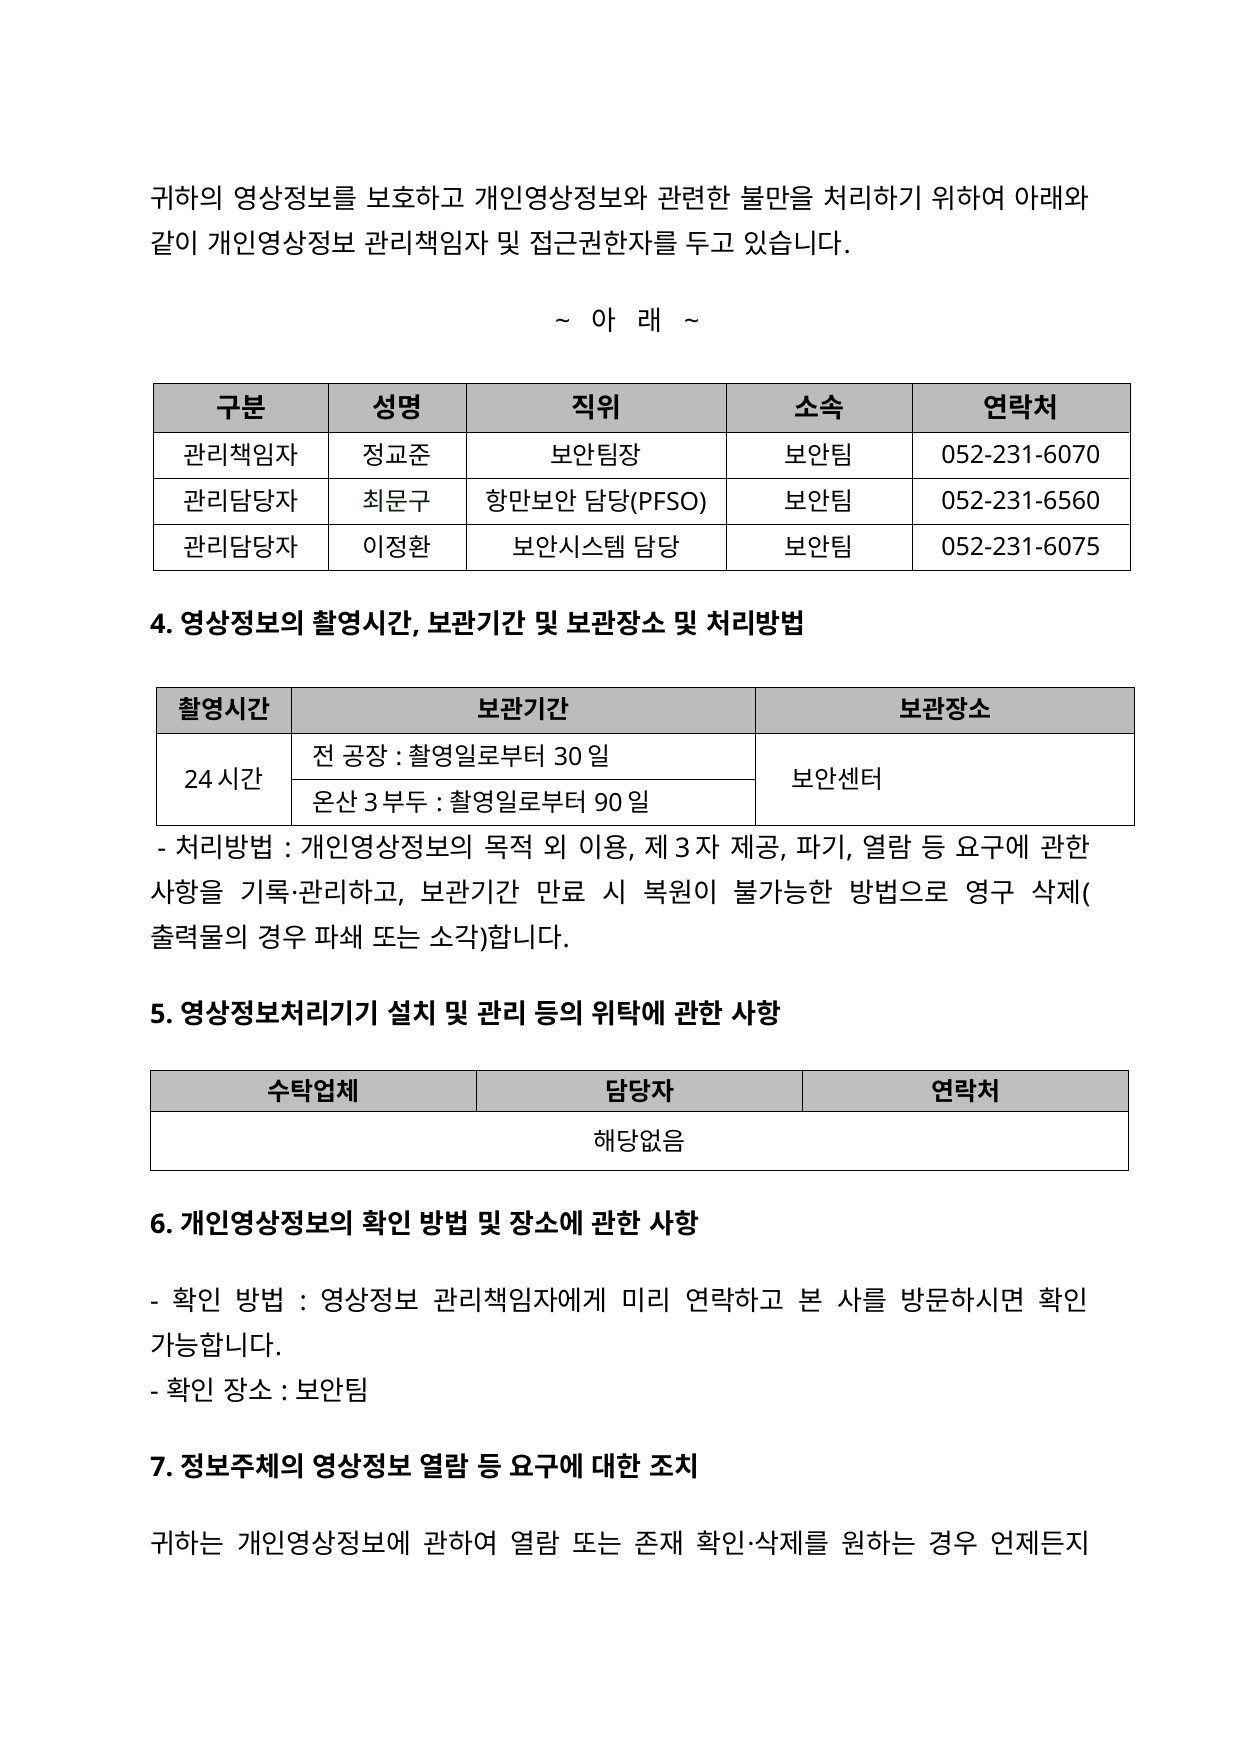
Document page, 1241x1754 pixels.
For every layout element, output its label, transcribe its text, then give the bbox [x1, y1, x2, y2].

text 6. 개인영상정보의 확인 방법 및 장소에 관한 사항 [150, 1202, 1090, 1241]
table_cell 보안팀 [727, 525, 912, 570]
table_header 수탁업체 [151, 1071, 476, 1111]
table_cell 이정환 [329, 525, 466, 570]
table_cell 관리담당자 [154, 525, 328, 570]
text - 확인 방법 : 영상정보 관리책임자에게 미리 연락하고 본 사를 방문하시면 확인 가능합니다. - 확인 장소 : 보안팀 [150, 1278, 1090, 1408]
table_header 담당자 [477, 1071, 802, 1111]
table_header 성명 [329, 384, 466, 432]
table_cell 보안팀 [727, 479, 912, 524]
table_header 촬영시간 [157, 688, 291, 733]
table_cell 24시간 [157, 734, 291, 825]
text ~ 아 래 ~ [150, 298, 1090, 338]
text 귀하의 영상정보를 보호하고 개인영상정보와 관련한 불만을 처리하기 위하여 아래와 같이 개인영상정보 관리책임자 및 접근권한자를 두고 있습니다. [150, 177, 1090, 294]
table_cell 보안팀 [727, 433, 912, 478]
table_cell 관리담당자 [154, 479, 328, 524]
table_cell 전 공장 : 촬영일로부터 30일 [292, 734, 755, 779]
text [150, 1522, 1090, 1561]
table_cell 보안팀장 [467, 433, 726, 478]
table_cell 052-231-6560 [913, 478, 1130, 524]
table_cell 052-231-6075 [913, 524, 1130, 570]
table_cell 최문구 [329, 479, 466, 524]
table_cell 정교준 [329, 433, 466, 478]
text - 처리방법 : 개인영상정보의 목적 외 이용, 제3자 제공, 파기, 열람 등 요구에 관한 사항을 기록·관리하고, 보관기간 만료 시 복원이 불가능한 방법으로 영구 삭제(출력물의 경우 파쇄 또는 소각)합니다. [150, 826, 1090, 955]
table_header 연락처 [913, 384, 1130, 432]
table_header 보관장소 [756, 688, 1134, 733]
table_header 연락처 [803, 1071, 1128, 1111]
table_cell 보안시스템 담당 [467, 525, 726, 570]
text 4. 영상정보의 촬영시간, 보관기간 및 보관장소 및 처리방법 [150, 602, 1090, 642]
table_header 직위 [467, 384, 726, 432]
text 5. 영상정보처리기기 설치 및 관리 등의 위탁에 관한 사항 [150, 992, 1090, 1032]
table_cell 항만보안 담당(PFSO) [467, 479, 726, 524]
table_header 구분 [154, 384, 328, 432]
table_cell 052-231-6070 [913, 432, 1130, 478]
table_cell 해당없음 [151, 1112, 1128, 1170]
table_header 소속 [727, 384, 912, 432]
text 7. 정보주체의 영상정보 열람 등 요구에 대한 조치 [150, 1445, 1090, 1485]
table_header 보관기간 [292, 688, 755, 733]
table_cell 보안센터 [756, 734, 1134, 825]
table_cell 관리책임자 [154, 433, 328, 478]
table_cell 온산3부두 : 촬영일로부터 90일 [292, 780, 755, 825]
